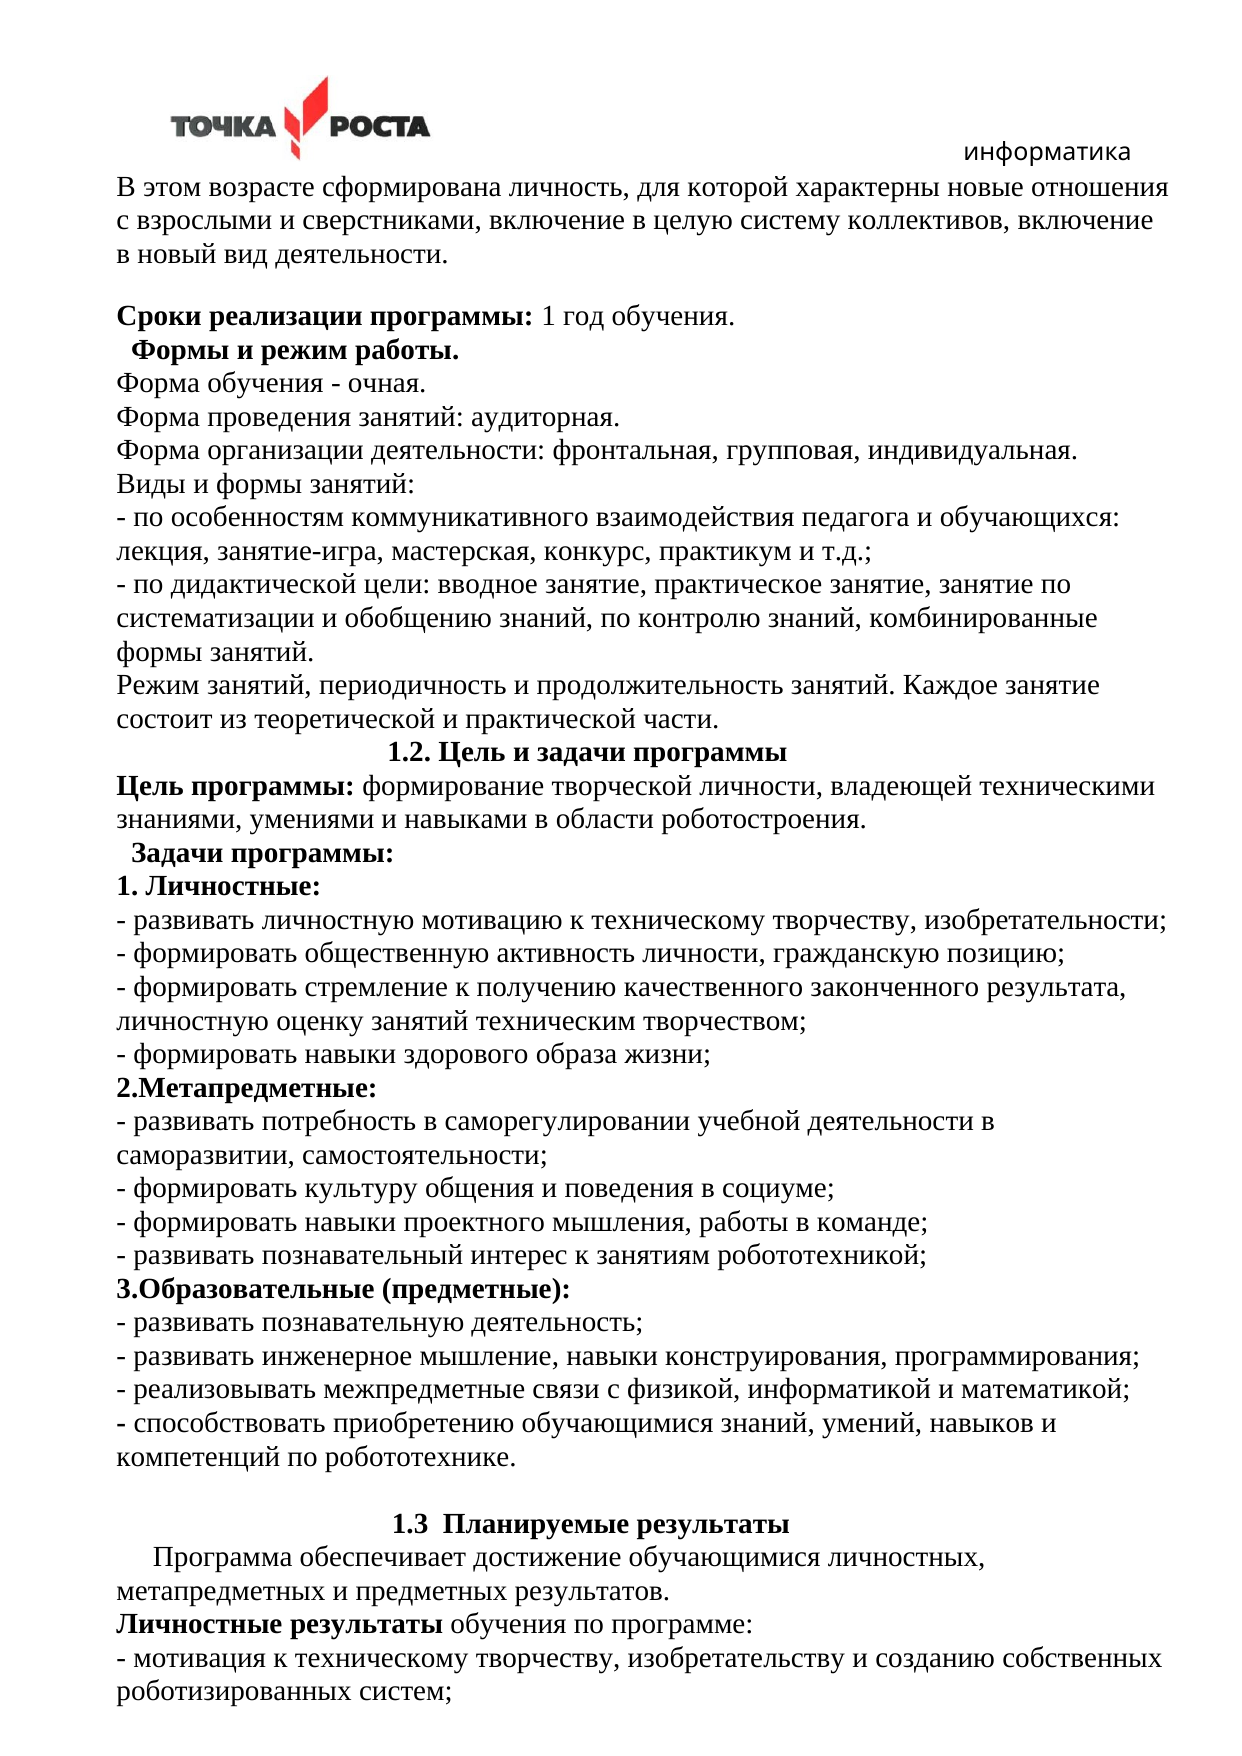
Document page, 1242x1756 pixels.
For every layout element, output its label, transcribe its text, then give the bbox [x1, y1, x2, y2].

text Режим занятий, периодичность и продолжительность занятий. Каждое занятие состоит из теоретической и практической части. [116, 667, 1174, 734]
text Форма организации деятельности: фронтальная, групповая, индивидуальная. [116, 432, 1174, 466]
text Форма обучения - очная. [116, 365, 1174, 399]
text - развивать личностную мотивацию к техническому творчеству, изобретательности; [116, 902, 1174, 936]
text 1.3 Планируемые результаты [116, 1506, 1058, 1539]
text - мотивация к техническому творчеству, изобретательству и созданию собственных роботизированных систем; [116, 1640, 1174, 1707]
text Личностные результаты обучения по программе: [116, 1606, 1174, 1640]
text - формировать общественную активность личности, гражданскую позицию; [116, 936, 1174, 969]
text - по дидактической цели: вводное занятие, практическое занятие, занятие по систематизации и обобщению знаний, по контролю знаний, комбинированные формы занятий. [116, 567, 1174, 667]
text - развивать познавательную деятельность; [116, 1304, 1174, 1338]
text 3.Образовательные (предметные): [116, 1271, 1174, 1304]
text Задачи программы: [116, 835, 1174, 868]
text Форма проведения занятий: аудиторная. [116, 399, 1174, 432]
text Формы и режим работы. [116, 332, 1174, 365]
text - способствовать приобретению обучающимися знаний, умений, навыков и компетенций по робототехнике. [116, 1405, 1174, 1472]
text - формировать культуру общения и поведения в социуме; [116, 1170, 1174, 1204]
text Программа обеспечивает достижение обучающимися личностных, метапредметных и предметных результатов. [116, 1539, 1174, 1606]
text - по особенностям коммуникативного взаимодействия педагога и обучающихся: лекция, занятие-игра, мастерская, конкурс, практикум и т.д.; [116, 499, 1174, 567]
text - реализовывать межпредметные связи с физикой, информатикой и математикой; [116, 1372, 1174, 1405]
picture [169, 75, 434, 162]
text - формировать навыки здорового образа жизни; [116, 1036, 1174, 1070]
text Цель программы: формирование творческой личности, владеющей техническими знаниями, умениями и навыками в области роботостроения. [116, 768, 1174, 835]
text Сроки реализации программы: 1 год обучения. [116, 298, 1058, 332]
text - развивать потребность в саморегулировании учебной деятельности в саморазвитии, самостоятельности; [116, 1103, 1174, 1170]
text - формировать стремление к получению качественного законченного результата, личностную оценку занятий техническим творчеством; [116, 969, 1174, 1036]
text - развивать познавательный интерес к занятиям робототехникой; [116, 1237, 1174, 1271]
text Виды и формы занятий: [116, 466, 1174, 499]
text 1.2. Цель и задачи программы [116, 734, 1058, 768]
text 1. Личностные: [116, 868, 1174, 902]
text 2.Метапредметные: [116, 1070, 1174, 1103]
text - формировать навыки проектного мышления, работы в команде; [116, 1204, 1174, 1237]
text В этом возрасте сформирована личность, для которой характерны новые отношения с взрослыми и сверстниками, включение в целую систему коллективов, включение в новый вид деятельности. [116, 169, 1174, 269]
text - развивать инженерное мышление, навыки конструирования, программирования; [116, 1338, 1174, 1372]
